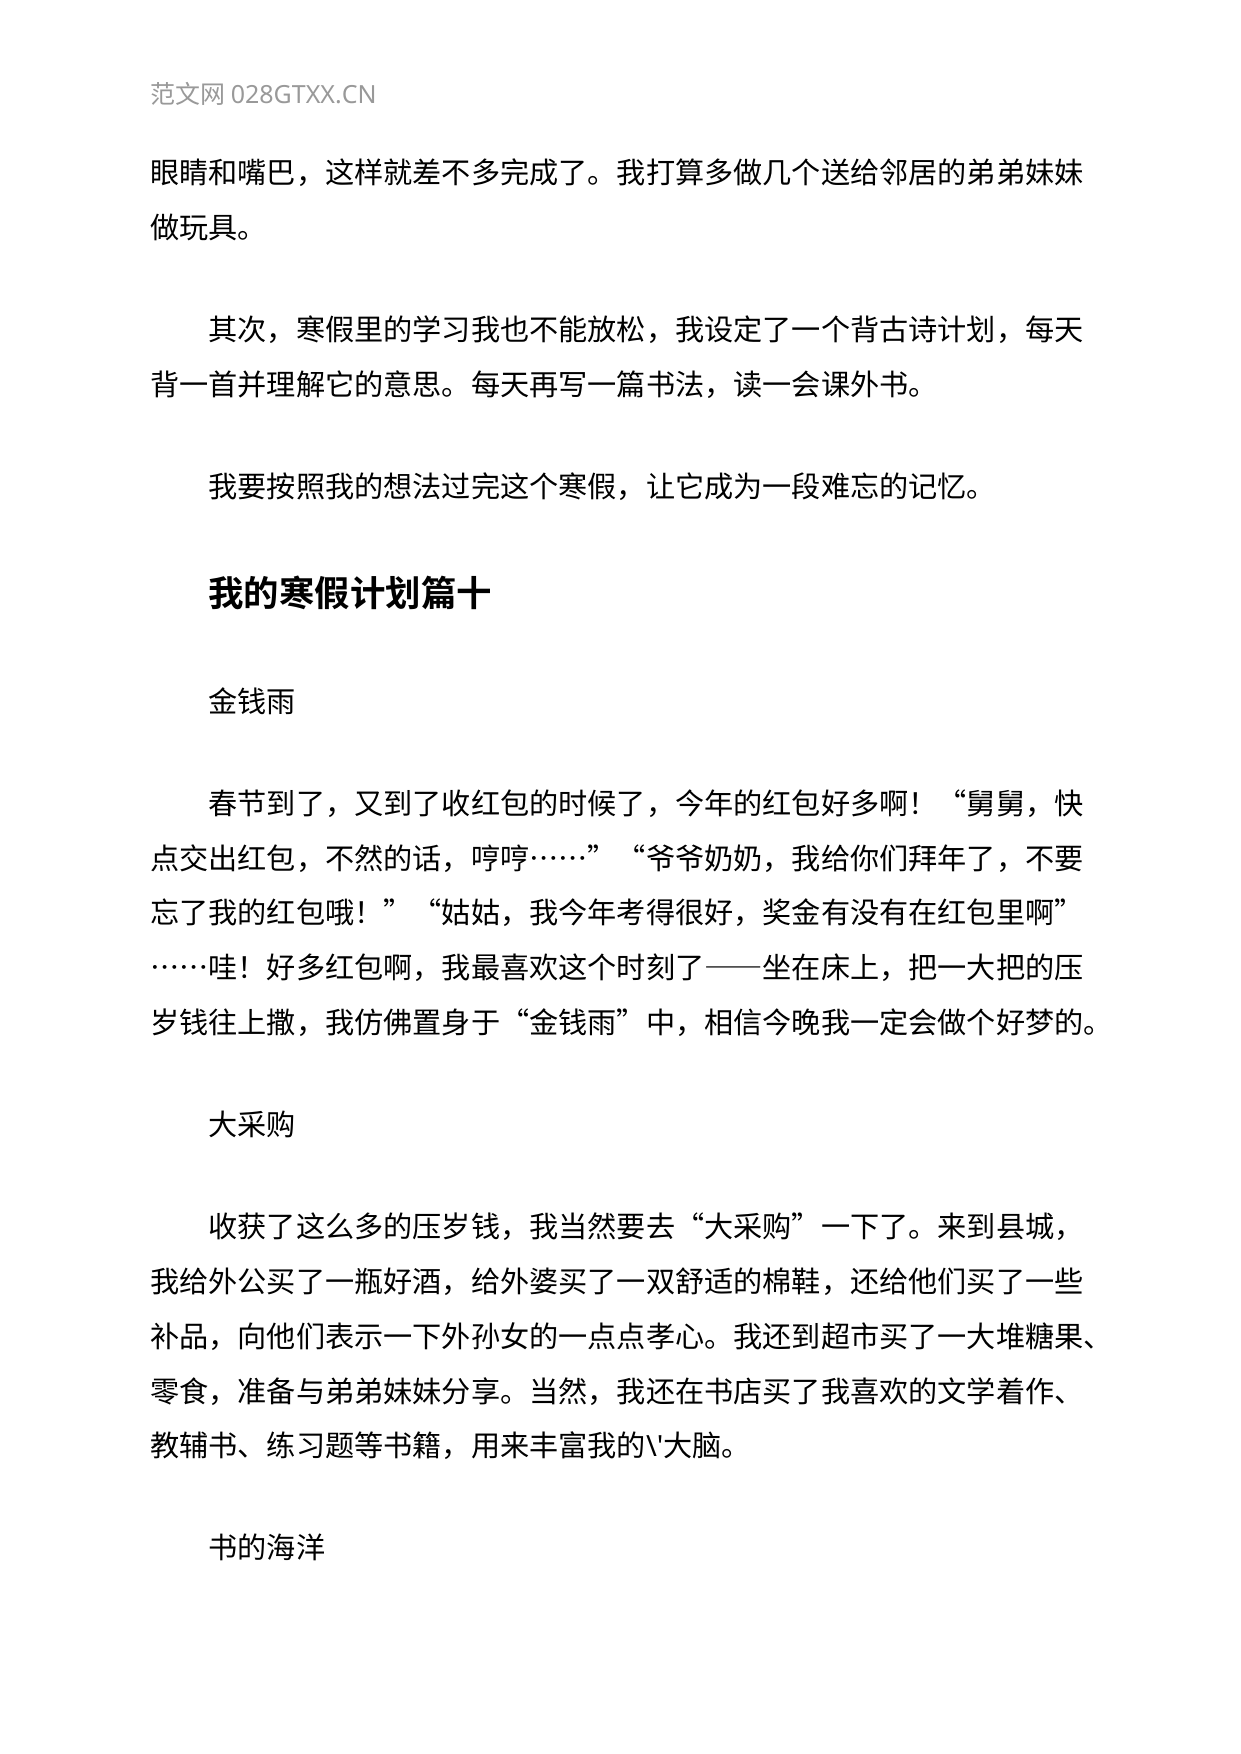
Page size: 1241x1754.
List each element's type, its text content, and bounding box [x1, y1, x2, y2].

text 我要按照我的想法过完这个寒假，让它成为一段难忘的记忆。 [150, 463, 1090, 506]
text 金钱雨 [150, 678, 1090, 721]
text 我的寒假计划篇十 [150, 565, 1090, 616]
text 大采购 [150, 1102, 1090, 1144]
text 春节到了，又到了收红包的时候了，今年的红包好多啊！“舅舅，快点交出红包，不然的话，哼哼……”“爷爷奶奶，我给你们拜年了，不要忘了我的红包哦！”“姑姑，我今年考得很好，奖金有没有在红包里啊”……哇！好多红包啊，我最喜欢这个时刻了——坐在床上，把一大把的压岁钱往上撒，我仿佛置身于“金钱雨”中，相信今晚我一定会做个好梦的。 [150, 780, 1090, 1042]
text 收获了这么多的压岁钱，我当然要去“大采购”一下了。来到县城，我给外公买了一瓶好酒，给外婆买了一双舒适的棉鞋，还给他们买了一些补品，向他们表示一下外孙女的一点点孝心。我还到超市买了一大堆糖果、零食，准备与弟弟妹妹分享。当然，我还在书店买了我喜欢的文学着作、教辅书、练习题等书籍，用来丰富我的\'大脑。 [150, 1203, 1090, 1465]
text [150, 150, 1090, 247]
text 其次，寒假里的学习我也不能放松，我设定了一个背古诗计划，每天背一首并理解它的意思。每天再写一篇书法，读一会课外书。 [150, 307, 1090, 404]
text 书的海洋 [150, 1525, 1090, 1567]
